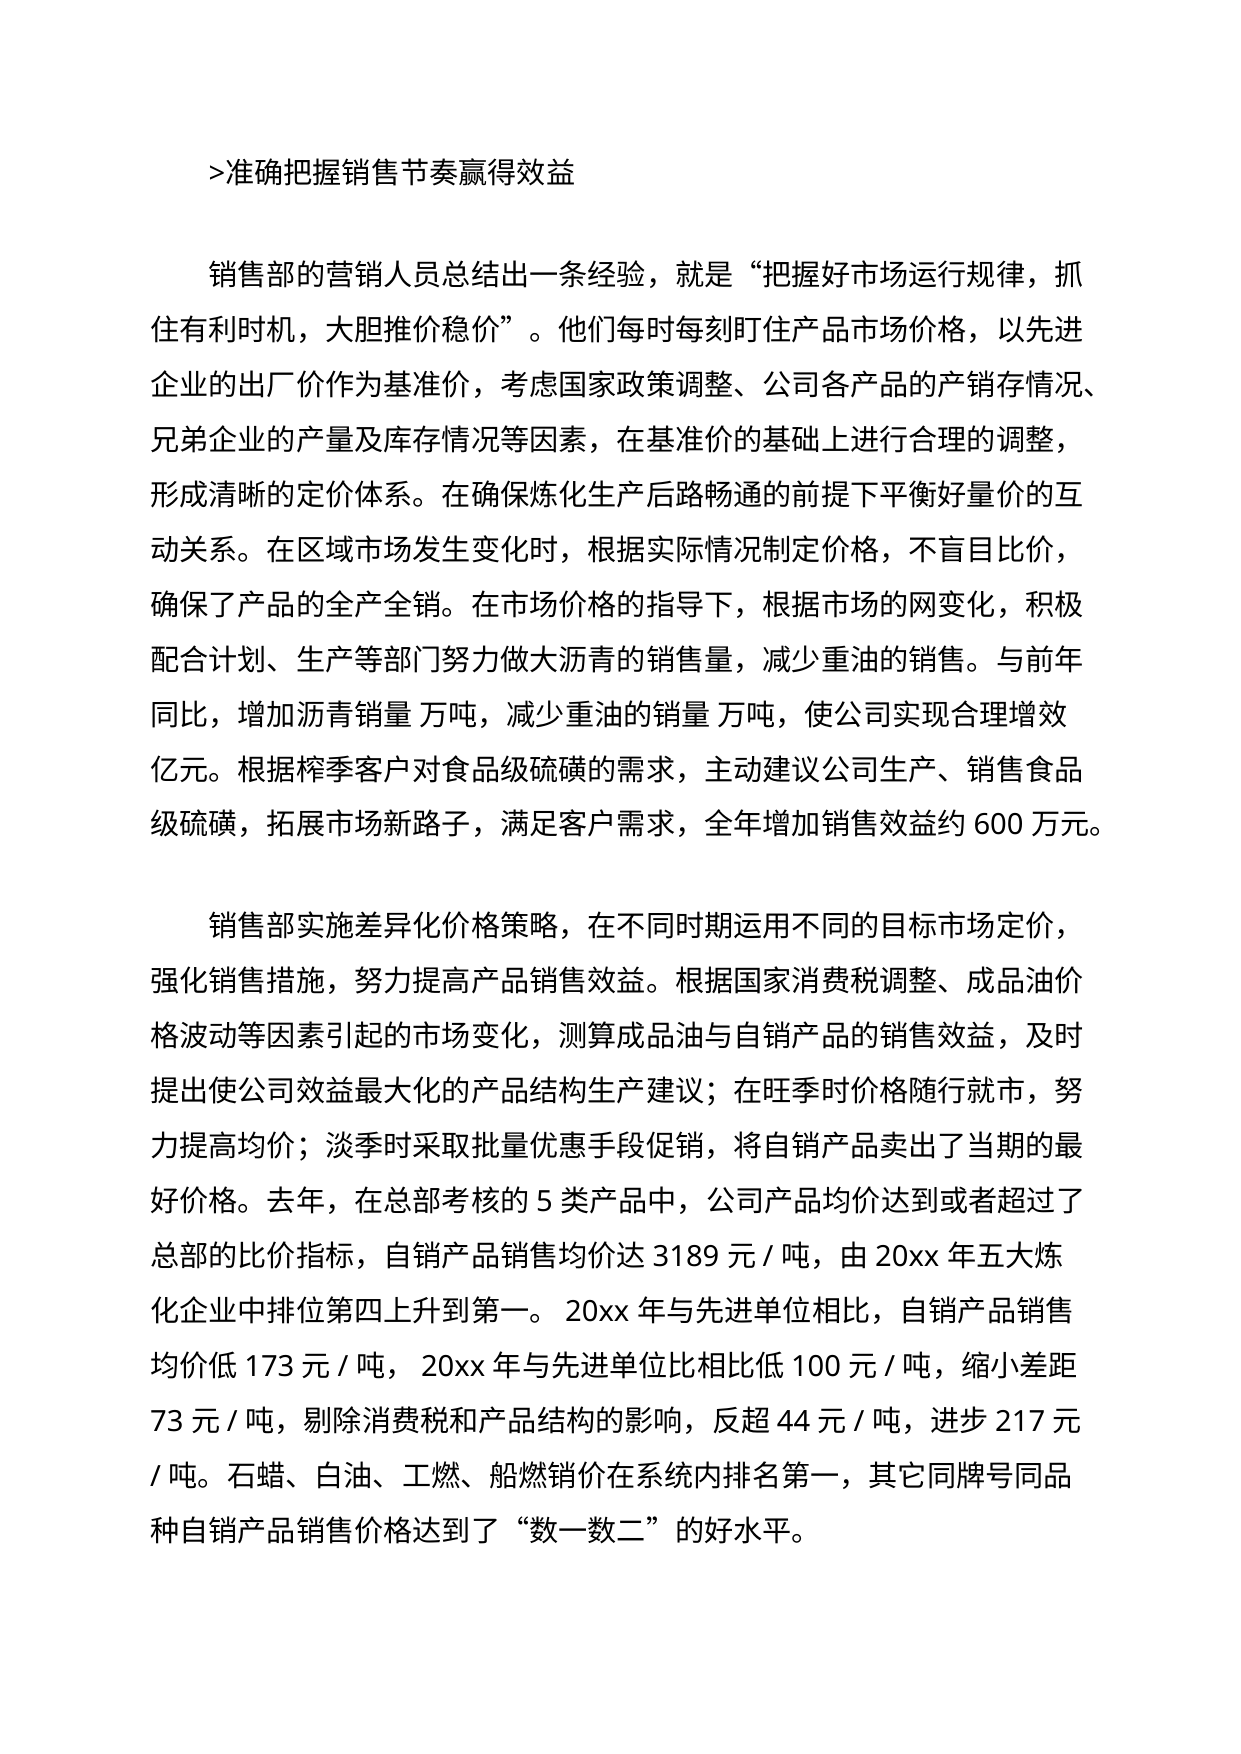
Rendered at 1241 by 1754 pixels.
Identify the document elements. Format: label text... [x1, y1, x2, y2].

text >准确把握销售节奏赢得效益 [150, 150, 1090, 192]
text 销售部实施差异化价格策略，在不同时期运用不同的目标市场定价，强化销售措施，努力提高产品销售效益。根据国家消费税调整、成品油价格波动等因素引起的市场变化，测算成品油与自销产品的销售效益，及时提出使公司效益最大化的产品结构生产建议；在旺季时价格随行就市，努力提高均价；淡季时采取批量优惠手段促销，将自销产品卖出了当期的最好价格。去年，在总部考核的 5 类产品中，公司产品均价达到或者超过了总部的比价指标，自销产品销售均价达 3189 元 / 吨，由 20xx 年五大炼化企业中排位第四上升到第一。 20xx 年与先进单位相比，自销产品销售均价低 173 元 / 吨， 20xx 年与先进单位比相比低 100 元 / 吨，缩小差距 73 元 / 吨，剔除消费税和产品结构的影响，反超 44 元 / 吨，进步 217 元 / 吨。石蜡、白油、工燃、船燃销价在系统内排名第一，其它同牌号同品种自销产品销售价格达到了“数一数二”的好水平。 [150, 903, 1090, 1550]
text 销售部的营销人员总结出一条经验，就是“把握好市场运行规律，抓住有利时机，大胆推价稳价”。他们每时每刻盯住产品市场价格，以先进企业的出厂价作为基准价，考虑国家政策调整、公司各产品的产销存情况、兄弟企业的产量及库存情况等因素，在基准价的基础上进行合理的调整，形成清晰的定价体系。在确保炼化生产后路畅通的前提下平衡好量价的互动关系。在区域市场发生变化时，根据实际情况制定价格，不盲目比价，确保了产品的全产全销。在市场价格的指导下，根据市场的网变化，积极配合计划、生产等部门努力做大沥青的销售量，减少重油的销售。与前年同比，增加沥青销量 万吨，减少重油的销量 万吨，使公司实现合理增效 亿元。根据榨季客户对食品级硫磺的需求，主动建议公司生产、销售食品级硫磺，拓展市场新路子，满足客户需求，全年增加销售效益约 600 万元。 [150, 252, 1090, 843]
